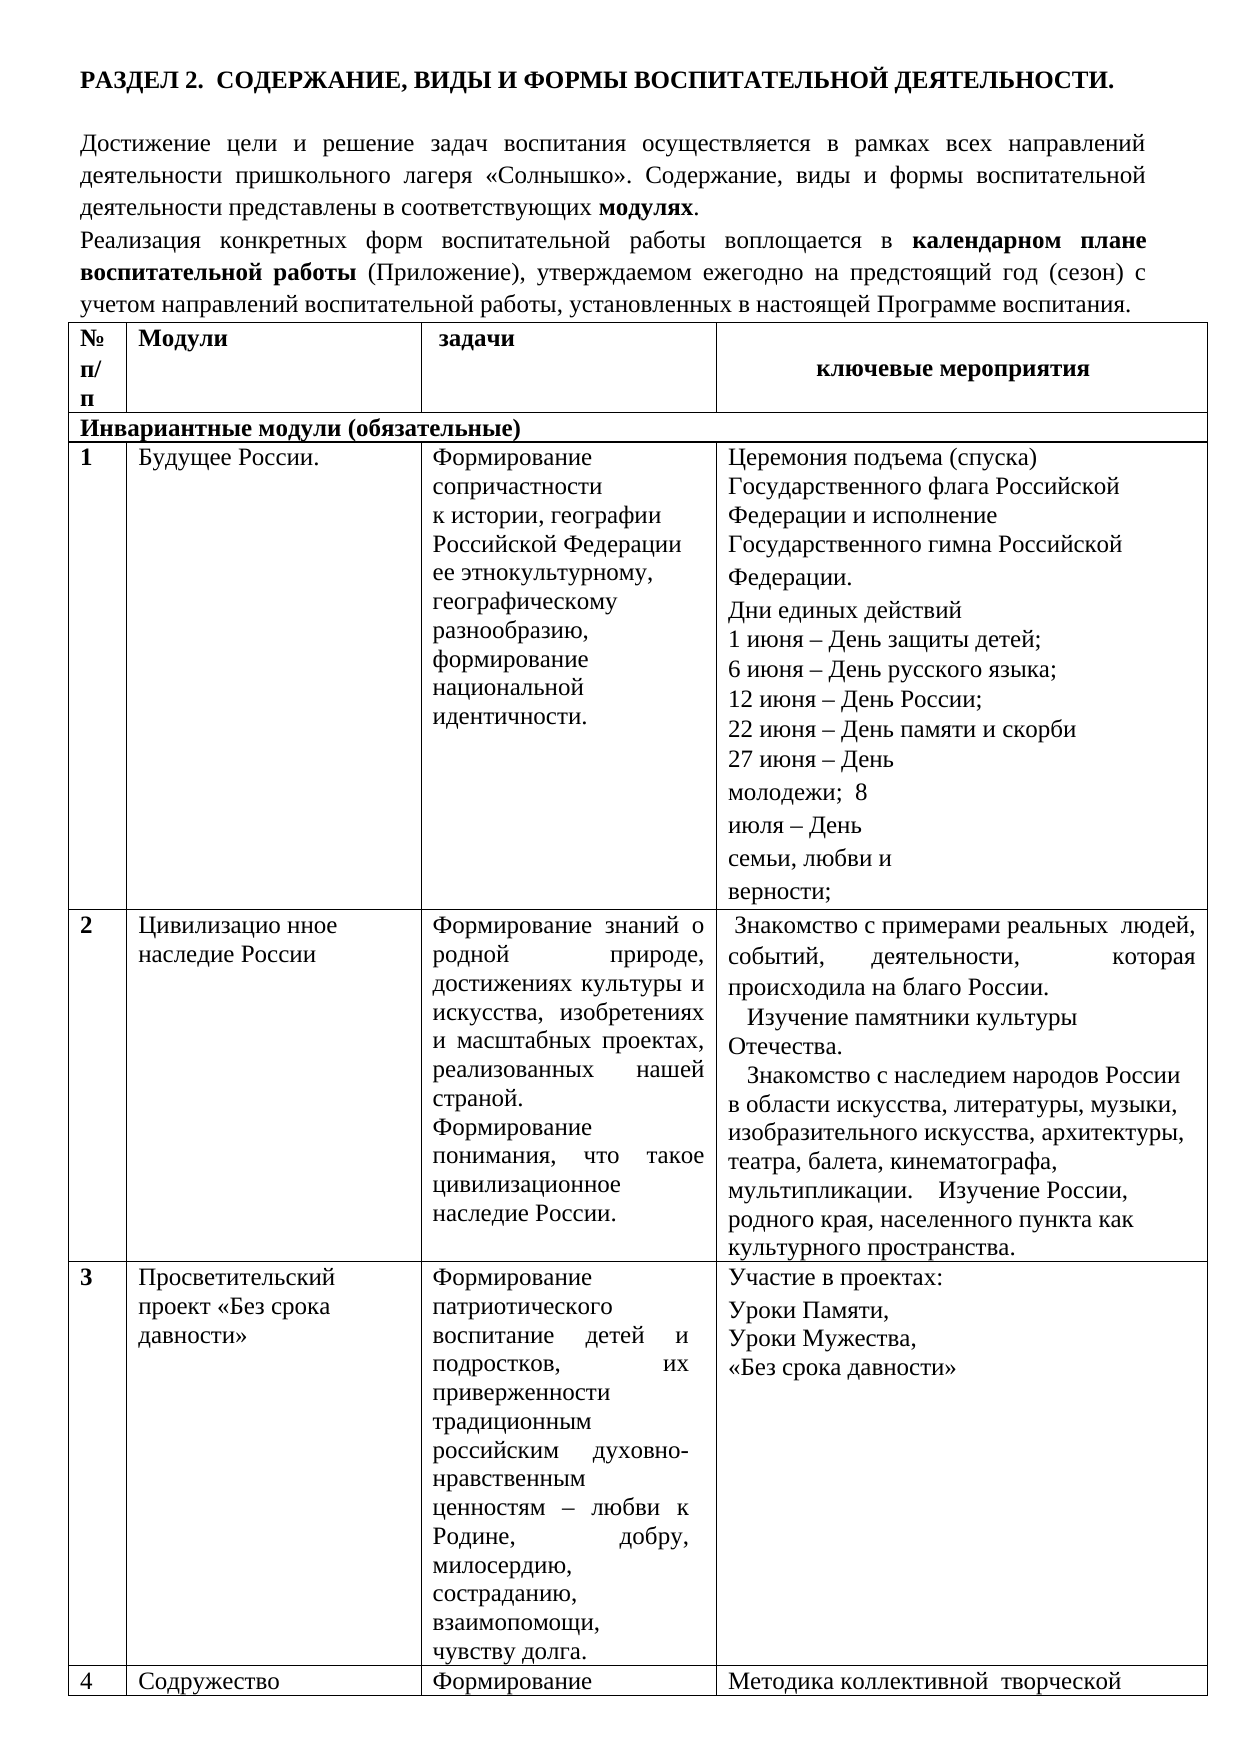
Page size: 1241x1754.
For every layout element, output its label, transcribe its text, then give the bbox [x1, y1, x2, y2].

table_cell Формирование патриотического воспитание детей и подростков, их приверженности традиционным российским духовно-нравственным ценностям – любви к Родине, добру, милосердию, состраданию, взаимопомощи, чувству долга. [422, 1262, 716, 1665]
table_header задачи [422, 323, 716, 412]
table_cell Инвариантные модули (обязательные) [69, 413, 1207, 441]
table_cell Участие в проектах: Уроки Памяти, Уроки Мужества, «Без срока давности» [717, 1262, 1207, 1665]
table_cell 4 [69, 1666, 126, 1694]
table_cell 1 [69, 443, 126, 909]
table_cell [127, 1666, 421, 1694]
table_cell Знакомство с примерами реальных людей, событий, деятельности, которая происходила на благо России. Изучение памятники культуры Отечества. Знакомство с наследием народов России в области искусства, литературы, музыки, изобразительного искусства, архитектуры, театра, балета, кинематографа, мультипликации. Изучение России, родного края, населенного пункта как культурного пространства. [717, 910, 1207, 1261]
table_header № п/п [69, 323, 126, 412]
table_cell 2 [69, 910, 126, 1261]
table_cell 3 [69, 1262, 126, 1665]
table_cell Цивилизацио нное наследие России [127, 910, 421, 1261]
table_cell Формирование знаний о родной природе, достижениях культуры и искусства, изобретениях и масштабных проектах, реализованных нашей страной. Формирование понимания, что такое цивилизационное наследие России. [422, 910, 716, 1261]
table_cell Церемония подъема (спуска) Государственного флага Российской Федерации и исполнение Государственного гимна Российской Федерации. Дни единых действий 1 июня – День защиты детей; 6 июня – День русского языка; 12 июня – День России; 22 июня – День памяти и скорби 27 июня – День молодежи; 8 июля – День семьи, любви и верности; [717, 443, 1207, 909]
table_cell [717, 1666, 1207, 1694]
text Реализация конкретных форм воспитательной работы воплощается в календарном плане воспитательной работы (Приложение), утверждаемом ежегодно на предстоящий год (сезон) с учетом направлений воспитательной работы, установленных в настоящей Программе воспитания. РАЗДЕЛ 2. СОДЕРЖАНИЕ, ВИДЫ И ФОРМЫ ВОСПИТАТЕЛЬНОЙ ДЕЯТЕЛЬНОСТИ. [80, 65, 1147, 93]
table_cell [422, 1666, 716, 1694]
table_header Модули [127, 323, 421, 412]
text Достижение цели и решение задач воспитания осуществляется в рамках всех направлений деятельности пришкольного лагеря «Солнышко». Содержание, виды и формы воспитательной деятельности представлены в соответствующих модулях. [80, 128, 1147, 221]
table_cell Просветительский проект «Без срока давности» [127, 1262, 421, 1665]
table_header ключевые мероприятия [717, 323, 1207, 412]
table_cell Будущее России. [127, 443, 421, 909]
text Реализация конкретных форм воспитательной работы воплощается в календарном плане воспитательной работы (Приложение), утверждаемом ежегодно на предстоящий год (сезон) с учетом направлений воспитательной работы, установленных в настоящей Программе воспитания. [80, 225, 1147, 318]
table_cell Формирование сопричастности к истории, географии Российской Федерации ее этнокультурному, географическому разнообразию, формирование национальной идентичности. [422, 443, 716, 909]
